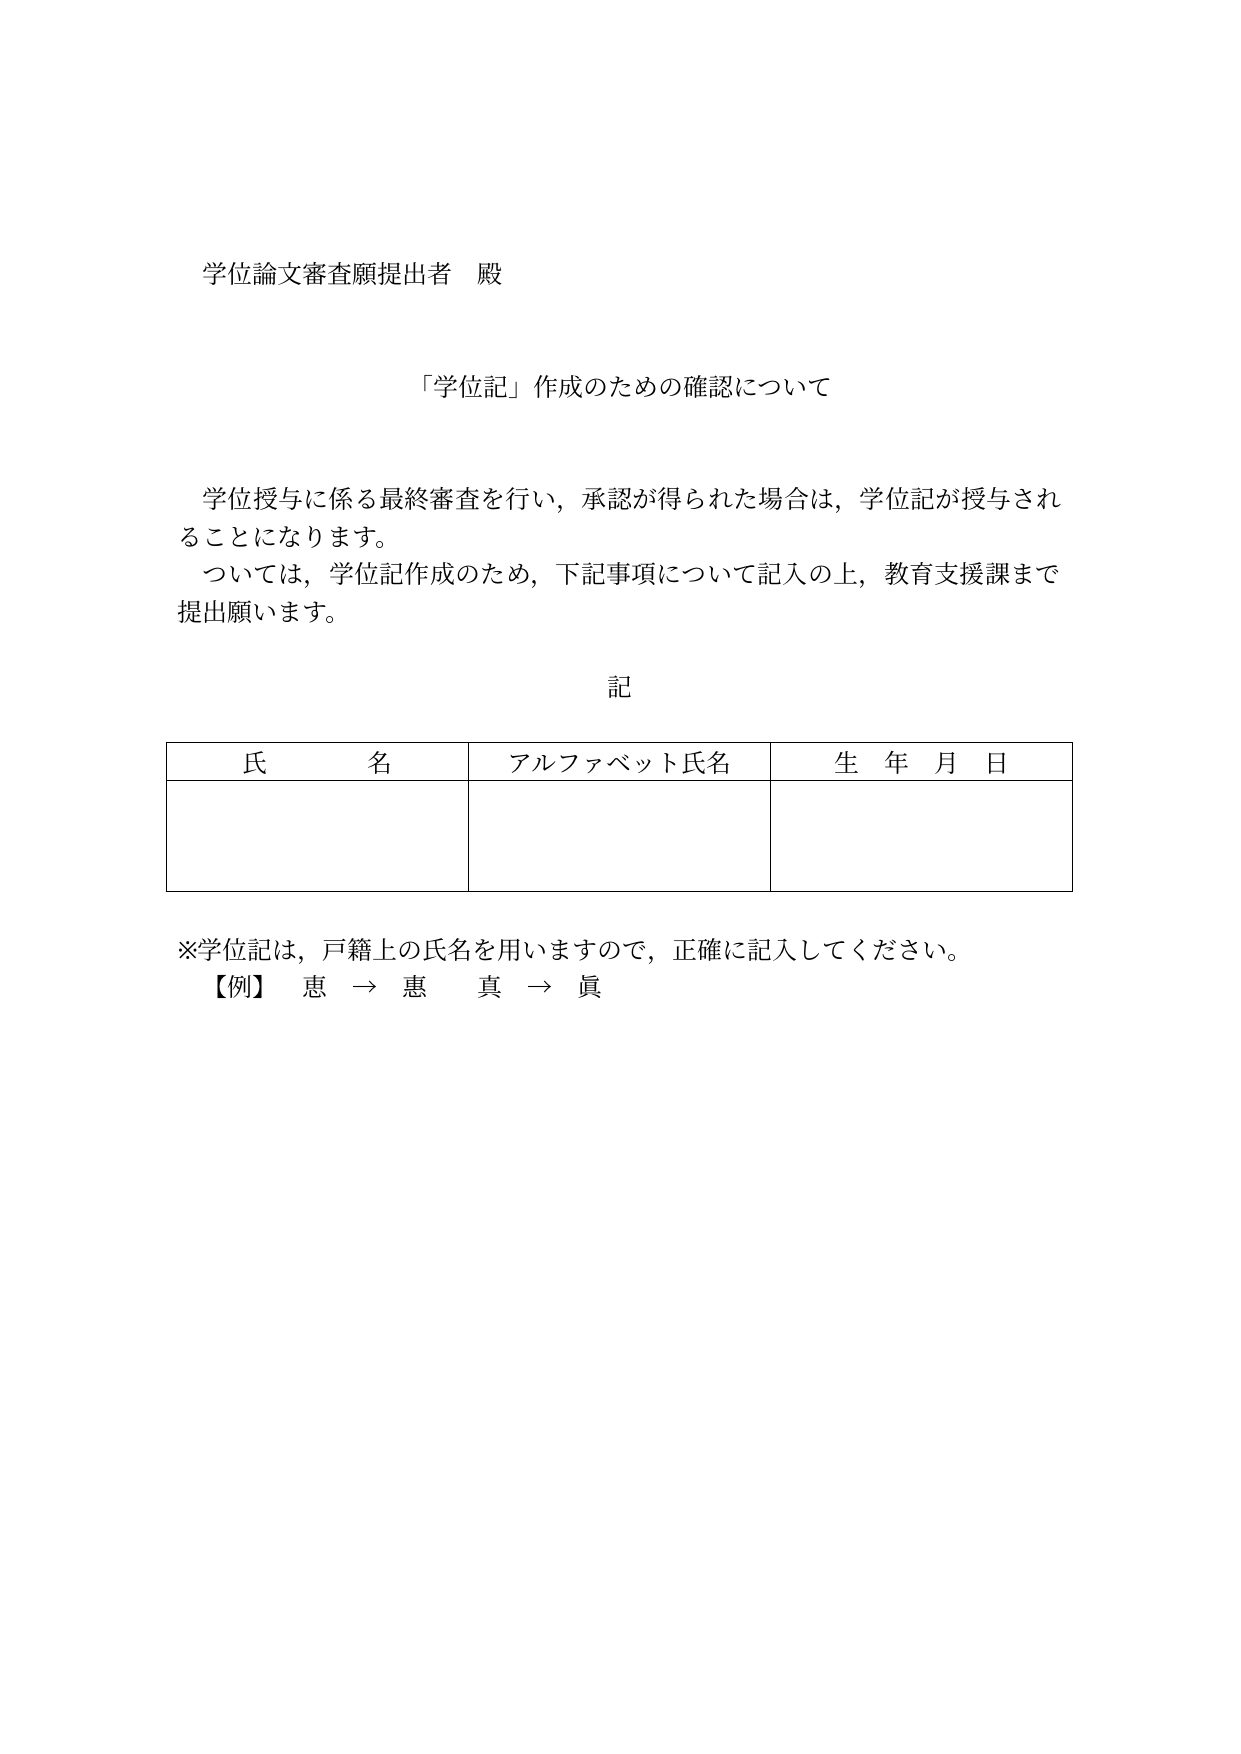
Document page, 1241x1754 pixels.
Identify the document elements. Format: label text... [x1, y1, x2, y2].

table_cell [167, 781, 468, 891]
table_header 氏 名 [167, 743, 468, 780]
text ついては，学位記作成のため，下記事項について記入の上，教育支援課まで提出願います。 [177, 554, 1063, 629]
text ※学位記は，戸籍上の氏名を用いますので，正確に記入してください。 [177, 930, 1063, 967]
table_header 生 年 月 日 [771, 743, 1072, 780]
text 「学位記」作成のための確認について [177, 367, 1063, 404]
text 記 [177, 667, 1063, 704]
text 学位授与に係る最終審査を行い，承認が得られた場合は，学位記が授与されることになります。 [177, 479, 1063, 554]
table_header アルファベット氏名 [469, 743, 770, 780]
text 【例】 恵 → 惠 真 → 眞 [177, 967, 1063, 1005]
table_cell [771, 781, 1072, 891]
table_cell [469, 781, 770, 891]
text 学位論文審査願提出者 殿 [177, 254, 1063, 292]
